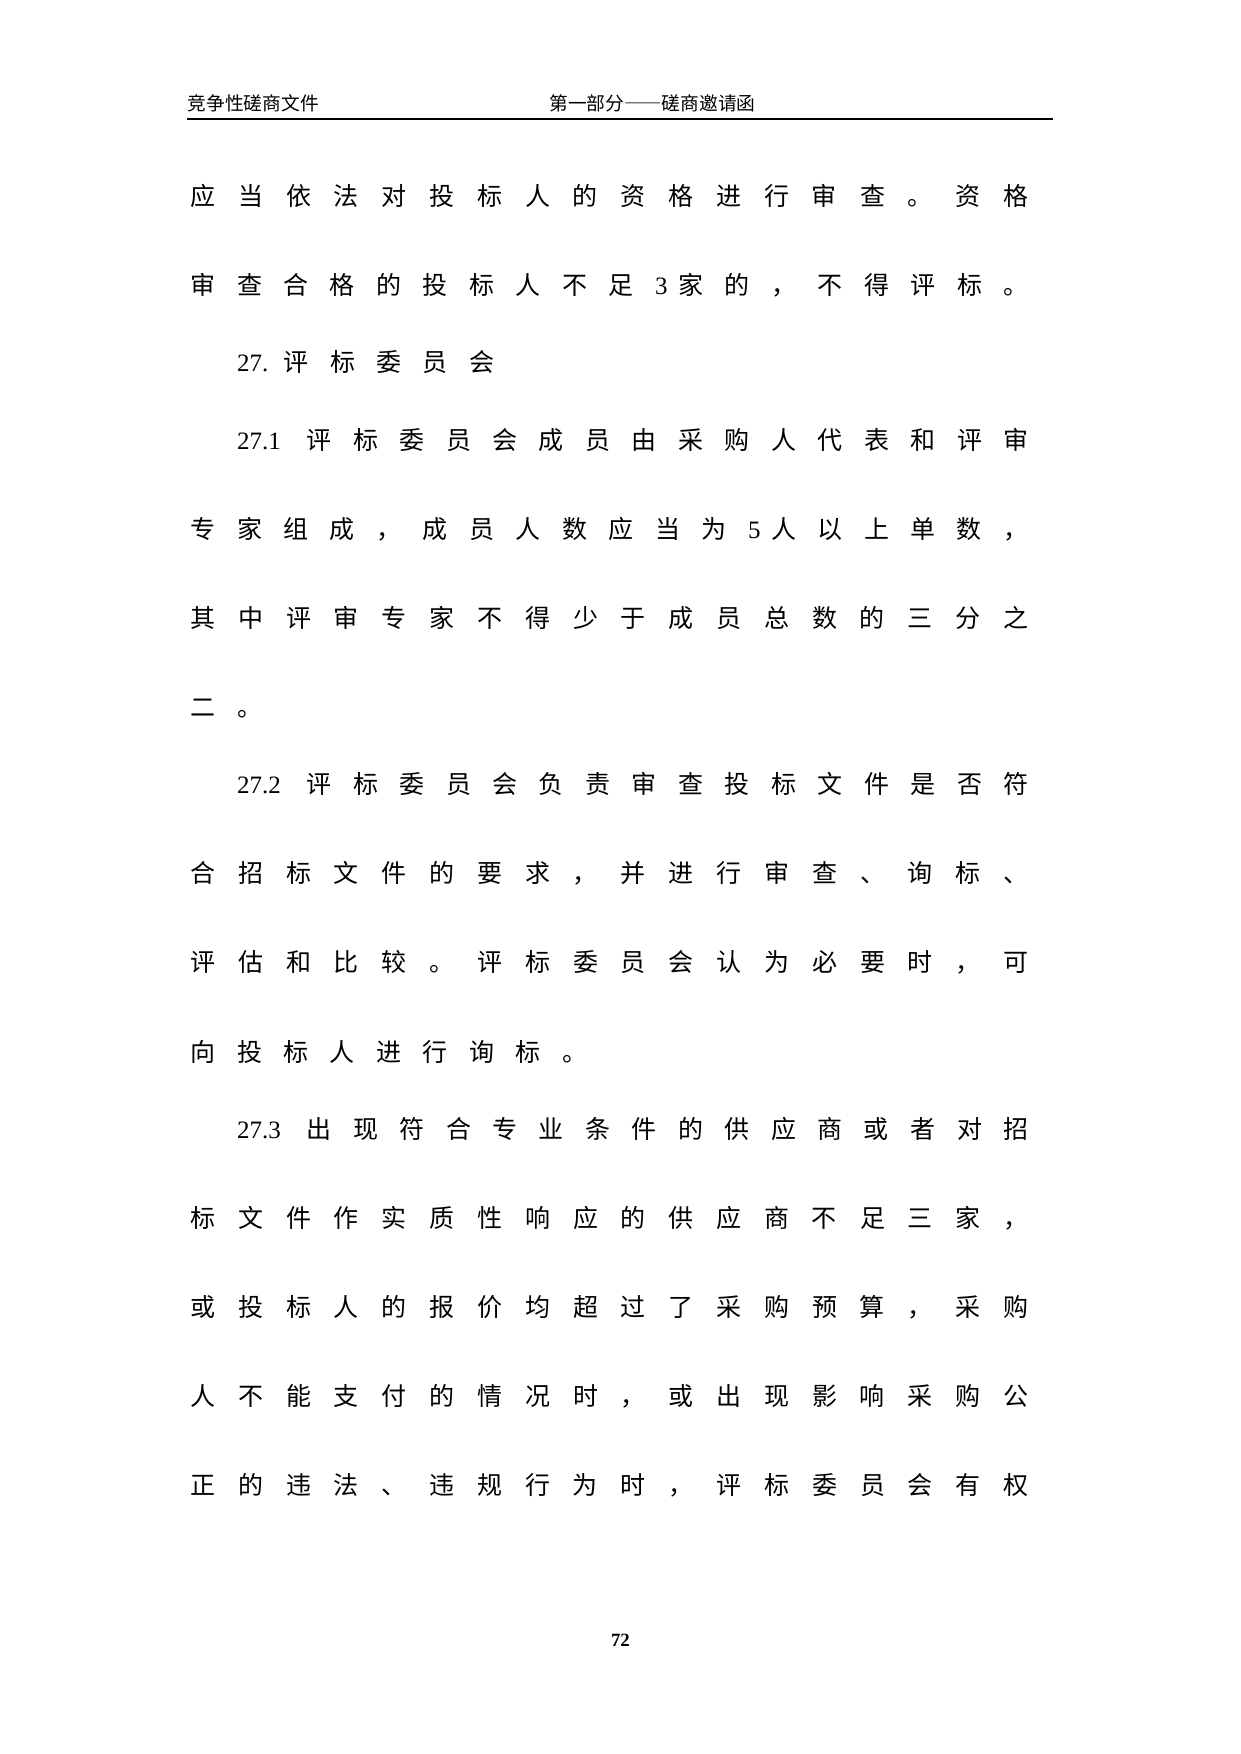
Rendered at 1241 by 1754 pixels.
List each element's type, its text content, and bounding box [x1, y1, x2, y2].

text 27.2 评标委员会负责审查投标文件是否符合招标文件的要求，并进行审查、询标、评估和比较。评标委员会认为必要时，可向投标人进行询标。 [190, 753, 1050, 1080]
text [190, 1098, 1050, 1513]
text 27.1 评标委员会成员由采购人代表和评审专家组成，成员人数应当为5人以上单数，其中评审专家不得少于成员总数的三分之二。 [190, 408, 1050, 735]
text 27. 评标委员会 [190, 331, 1050, 390]
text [190, 164, 1050, 313]
